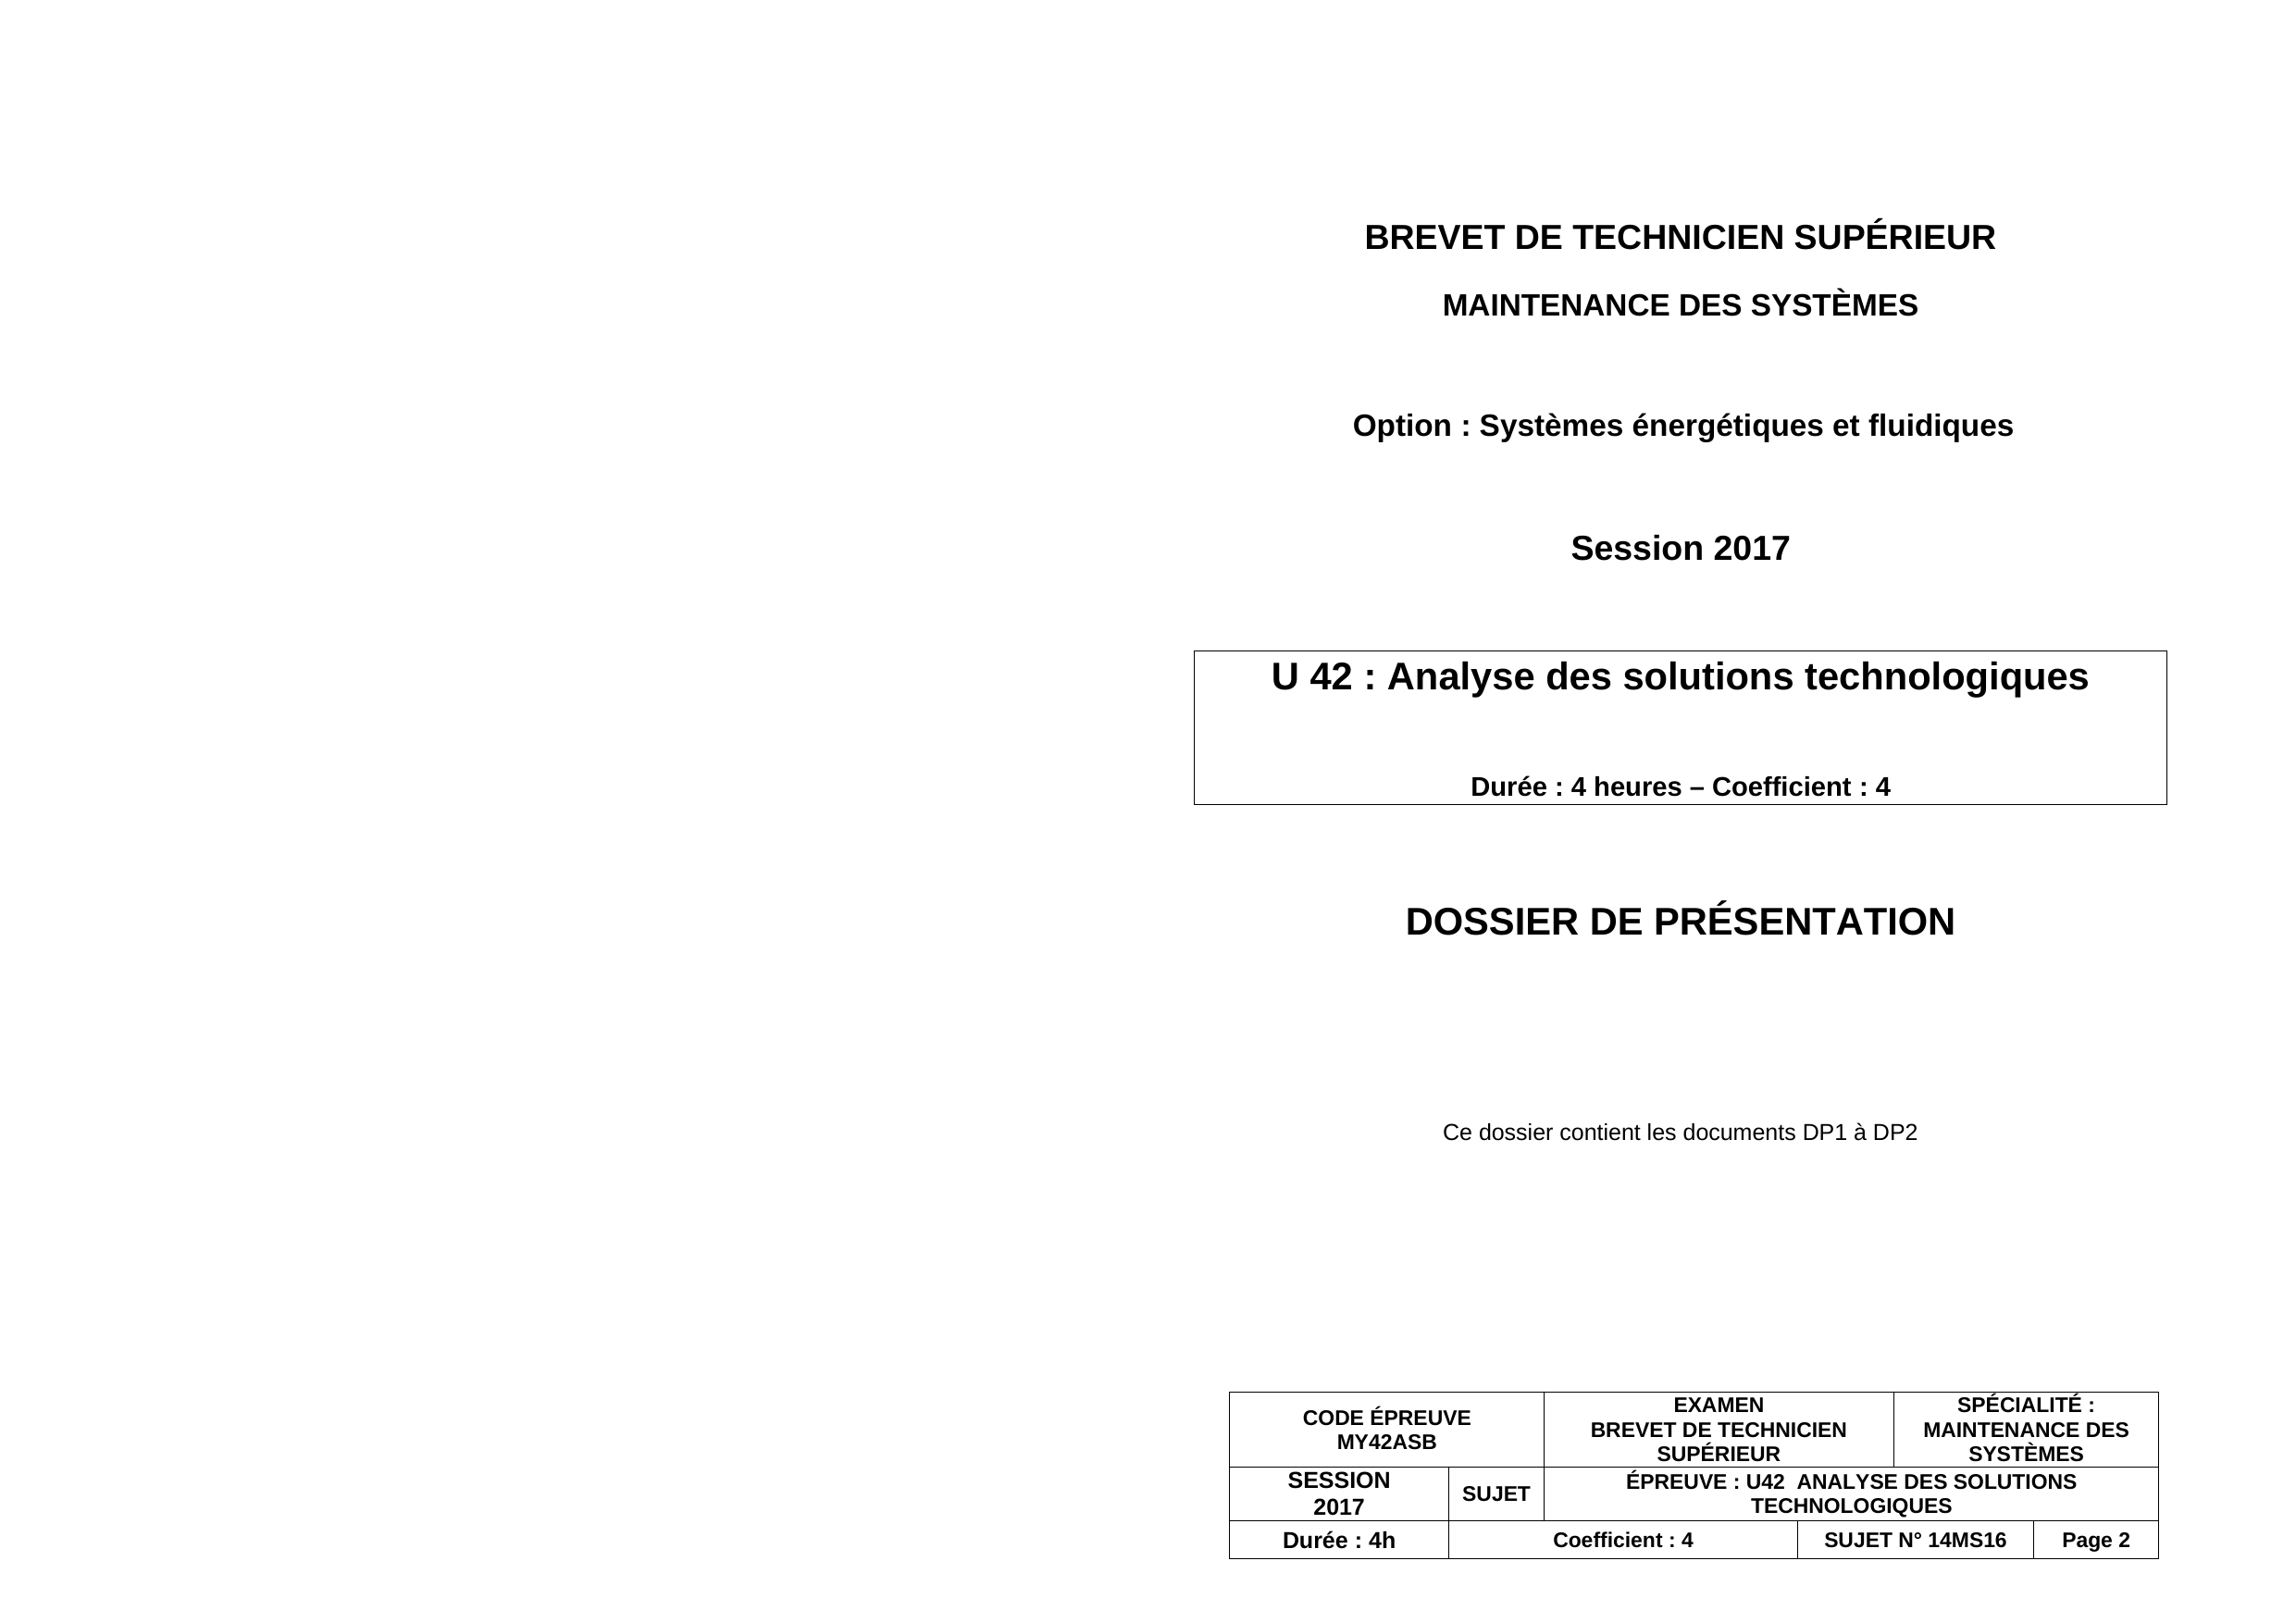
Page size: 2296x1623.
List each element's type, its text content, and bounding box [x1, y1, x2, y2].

title BREVET DE TECHNICIEN SUPÉRIEUR [1202, 217, 2159, 256]
text Durée : 4 heures – Coefficient : 4 [1195, 768, 2166, 804]
text Option : Systèmes énergétiques et fluidiques [1353, 408, 2159, 443]
text Ce dossier contient les documents DP1 à DP2 [1202, 1119, 2159, 1146]
subtitle U 42 : Analyse des solutions technologiques [1195, 651, 2166, 698]
text DOSSIER DE PRÉSENTATION [1202, 898, 2159, 943]
text Session 2017 [1202, 528, 2159, 568]
text maintenance des systÈmes [1202, 288, 2159, 323]
